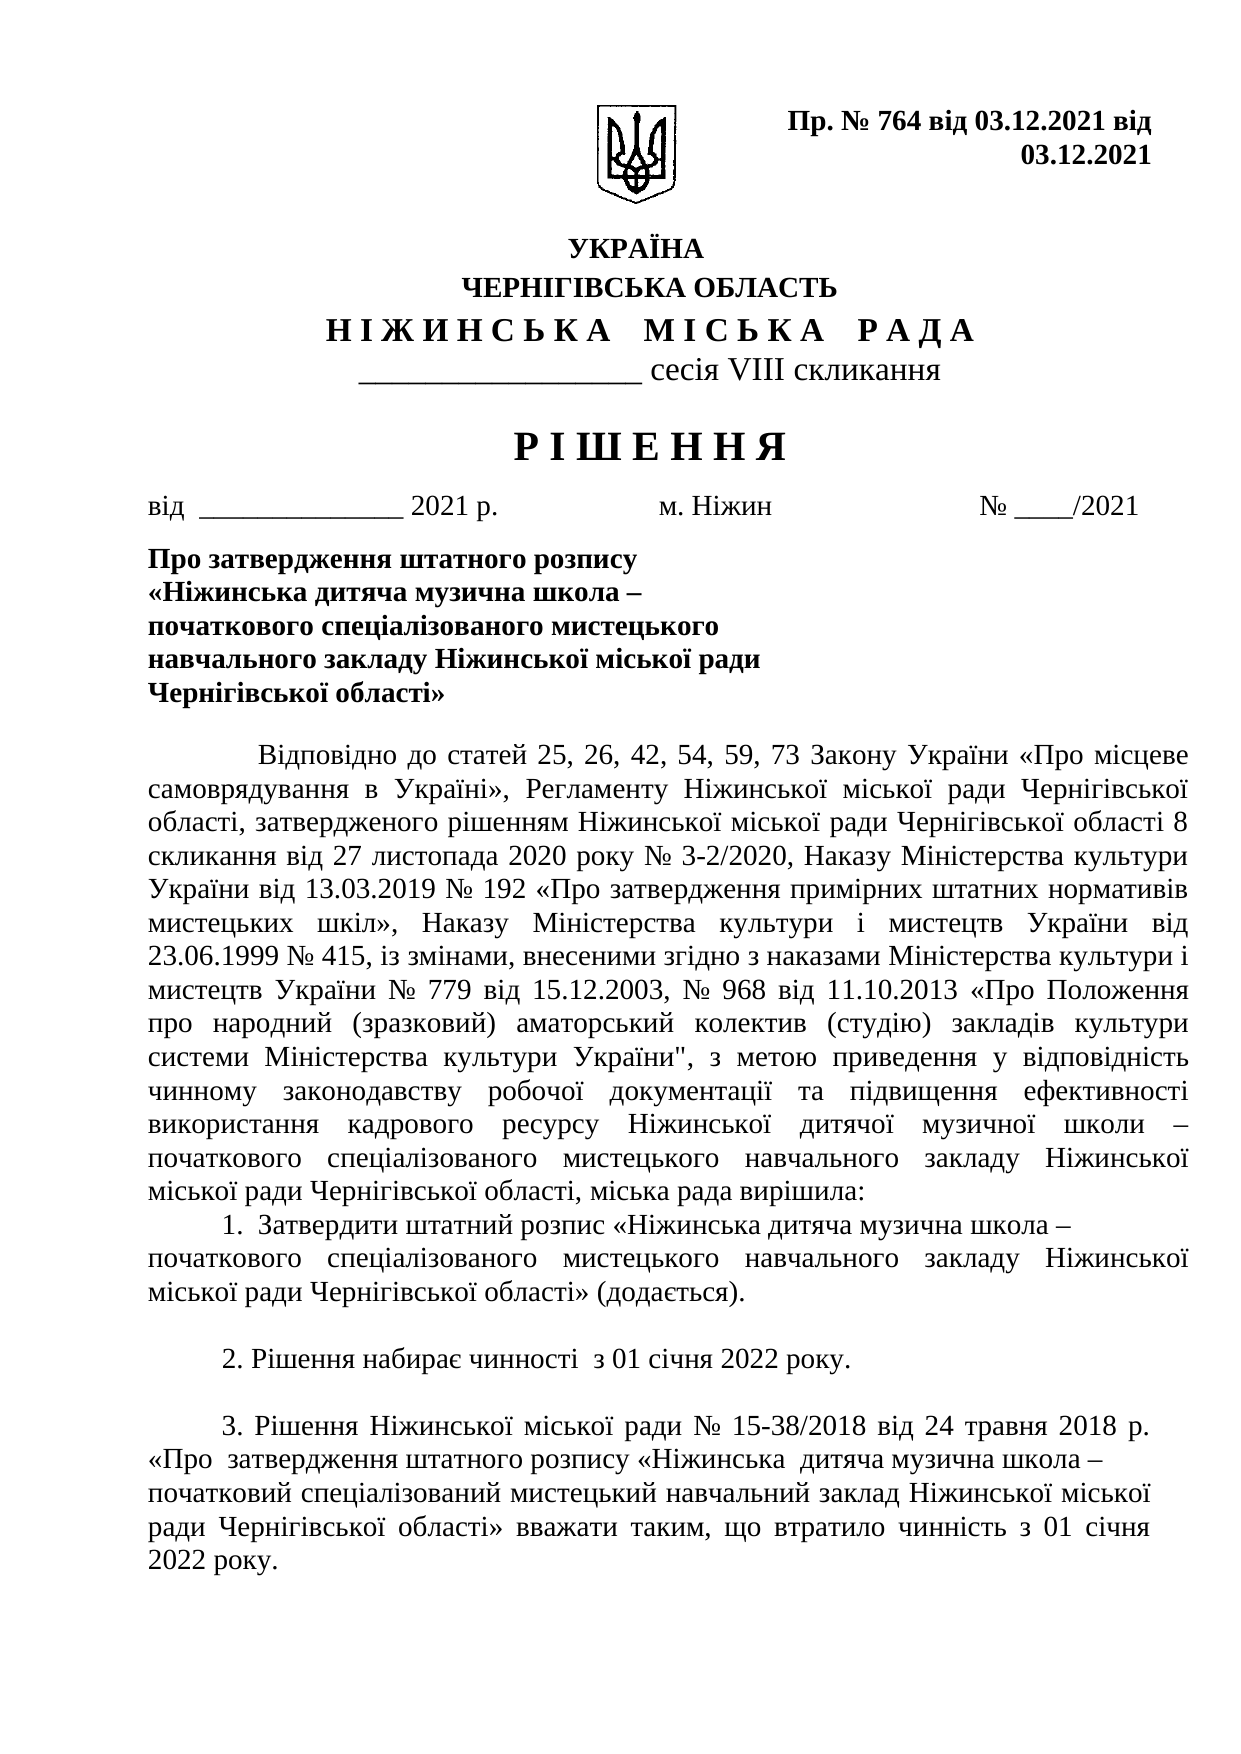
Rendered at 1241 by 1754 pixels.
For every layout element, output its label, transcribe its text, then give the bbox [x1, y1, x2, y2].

text УКРАЇНА [516, 231, 1152, 265]
text початкового спеціалізованого мистецького [148, 608, 1152, 641]
text 2. Рішення набирає чинності з 01 січня 2022 року. [148, 1341, 1189, 1374]
text Чернігівської області» [148, 675, 1152, 708]
text ЧЕРНІГІВСЬКА ОБЛАСТЬ [148, 270, 1152, 303]
text початковий спеціалізований мистецький навчальний заклад Ніжинської міської ради Чернігівської області» вважати таким, що втратило чинність з 01 січня 2022 року. [148, 1475, 1152, 1576]
picture [597, 105, 677, 204]
text навчального закладу Ніжинської міської ради [148, 641, 1152, 675]
text початкового спеціалізованого мистецького навчального закладу Ніжинської міської ради Чернігівської області» (додається). [148, 1240, 1189, 1307]
text 3. Рішення Ніжинської міської ради № 15-38/2018 від 24 травня 2018 р. «Про затвердження штатного розпису «Ніжинська дитяча музична школа – [148, 1408, 1152, 1475]
text Про затвердження штатного розпису [148, 541, 1152, 574]
text Р І Ш Е Н Н Я [148, 421, 1152, 469]
text Пр. № 764 від 03.12.2021 від 03.12.2021 [516, 103, 1152, 231]
text _________________ сесія VIIІ скликання [148, 349, 1152, 387]
text «Ніжинська дитяча музична школа – [148, 574, 1152, 608]
list Затвердити штатний розпис «Ніжинська дитяча музична школа – [221, 1207, 1189, 1240]
text Відповідно до статей 25, 26, 42, 54, 59, 73 Закону України «Про місцеве самоврядування в Україні», Регламенту Ніжинської міської ради Чернігівської області, затвердженого рішенням Ніжинської міської ради Чернігівської області 8 скликання від 27 листопада 2020 року № 3-2/2020, Наказу Міністерства культури України від 13.03.2019 № 192 «Про затвердження примірних штатних нормативів мистецьких шкіл», Наказу Міністерства культури і мистецтв України від 23.06.1999 № 415, із змінами, внесеними згідно з наказами Міністерства культури і мистецтв України № 779 від 15.12.2003, № 968 від 11.10.2013 «Про Положення про народний (зразковий) аматорський колектив (студію) закладів культури системи Міністерства культури України", з метою приведення у відповідність чинному законодавству робочої документації та підвищення ефективності використання кадрового ресурсу Ніжинської дитячої музичної школи – початкового спеціалізованого мистецького навчального закладу Ніжинської міської ради Чернігівської області, міська рада вирішила: [148, 737, 1189, 1207]
text від ______________ 2021 р. м. Ніжин № ____/2021 [148, 488, 1152, 522]
subtitle Н І Ж И Н С Ь К А М І С Ь К А Р А Д А [148, 311, 1152, 349]
